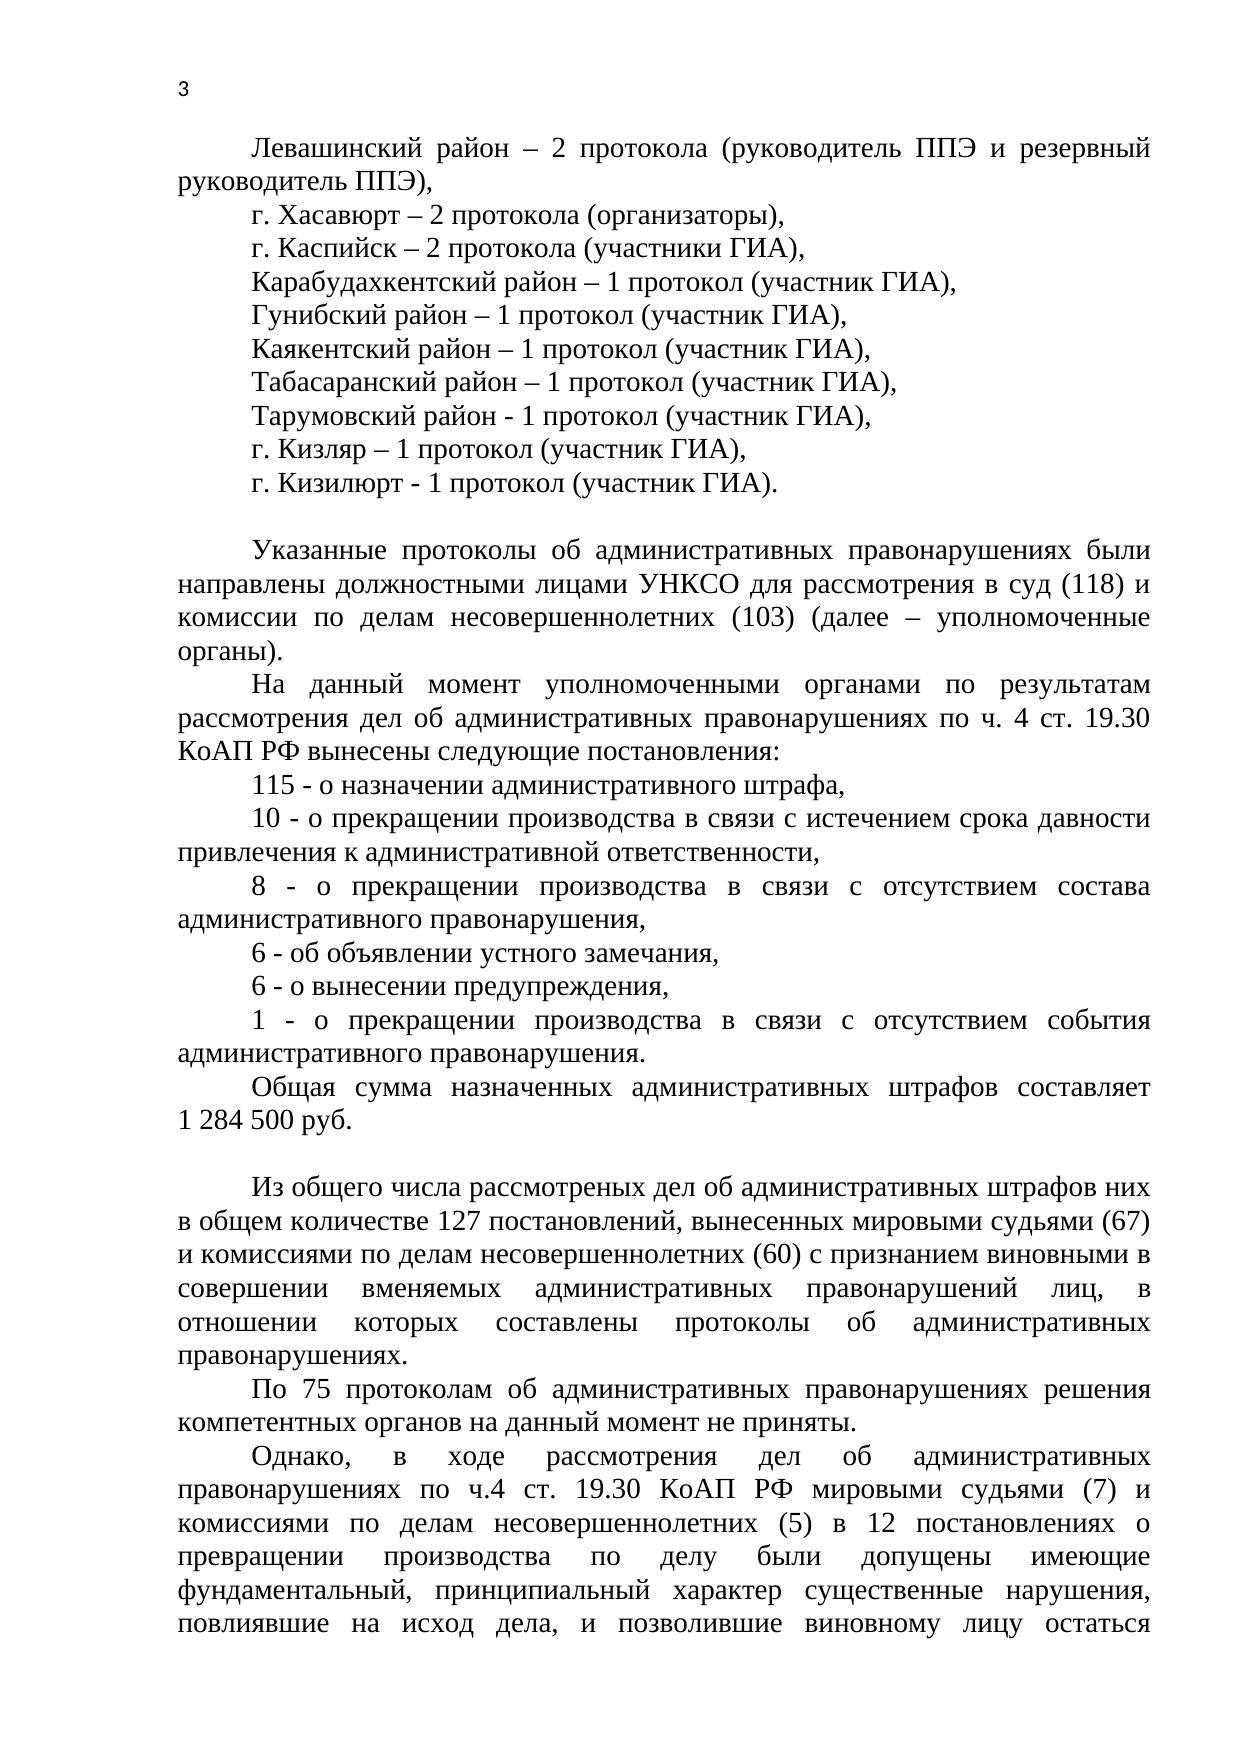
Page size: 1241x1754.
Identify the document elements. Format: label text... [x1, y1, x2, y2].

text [177, 1438, 1152, 1639]
text 1 - о прекращении производства в связи с отсутствием события административного правонарушения. [177, 1002, 1152, 1069]
text 8 - о прекращении производства в связи с отсутствием состава административного правонарушения, [177, 868, 1152, 935]
text Карабудахкентский район – 1 протокол (участник ГИА), [177, 264, 1152, 297]
text 6 - о вынесении предупреждения, [177, 968, 1152, 1002]
text Тарумовский район - 1 протокол (участник ГИА), [177, 398, 1152, 432]
text г. Кизляр – 1 протокол (участник ГИА), [177, 432, 1152, 465]
text Левашинский район – 2 протокола (руководитель ППЭ и резервный руководитель ППЭ), [177, 130, 1152, 197]
text Каякентский район – 1 протокол (участник ГИА), [177, 331, 1152, 364]
text г. Кизилюрт - 1 протокол (участник ГИА). [177, 465, 1152, 499]
text Из общего числа рассмотреных дел об административных штрафов них в общем количестве 127 постановлений, вынесенных мировыми судьями (67) и комиссиями по делам несовершеннолетних (60) с признанием виновными в совершении вменяемых административных правонарушений лиц, в отношении которых составлены протоколы об административных правонарушениях. [177, 1169, 1152, 1371]
text 115 - о назначении административного штрафа, [177, 767, 1152, 801]
text Указанные протоколы об административных правонарушениях были направлены должностными лицами УНКСО для рассмотрения в суд (118) и комиссии по делам несовершеннолетних (103) (далее – уполномоченные органы). [177, 532, 1152, 666]
text Гунибский район – 1 протокол (участник ГИА), [177, 297, 1152, 331]
text 10 - о прекращении производства в связи с истечением срока давности привлечения к административной ответственности, [177, 801, 1152, 868]
text На данный момент уполномоченными органами по результатам рассмотрения дел об административных правонарушениях по ч. 4 ст. 19.30 КоАП РФ вынесены следующие постановления: [177, 666, 1152, 767]
text Табасаранский район – 1 протокол (участник ГИА), [177, 364, 1152, 398]
text г. Хасавюрт – 2 протокола (организаторы), [177, 197, 1152, 230]
text 6 - об объявлении устного замечания, [177, 935, 1152, 968]
text По 75 протоколам об административных правонарушениях решения компетентных органов на данный момент не приняты. [177, 1371, 1152, 1438]
text г. Каспийск – 2 протокола (участники ГИА), [177, 230, 1152, 264]
text Общая сумма назначенных административных штрафов составляет 1 284 500 руб. [177, 1069, 1152, 1136]
